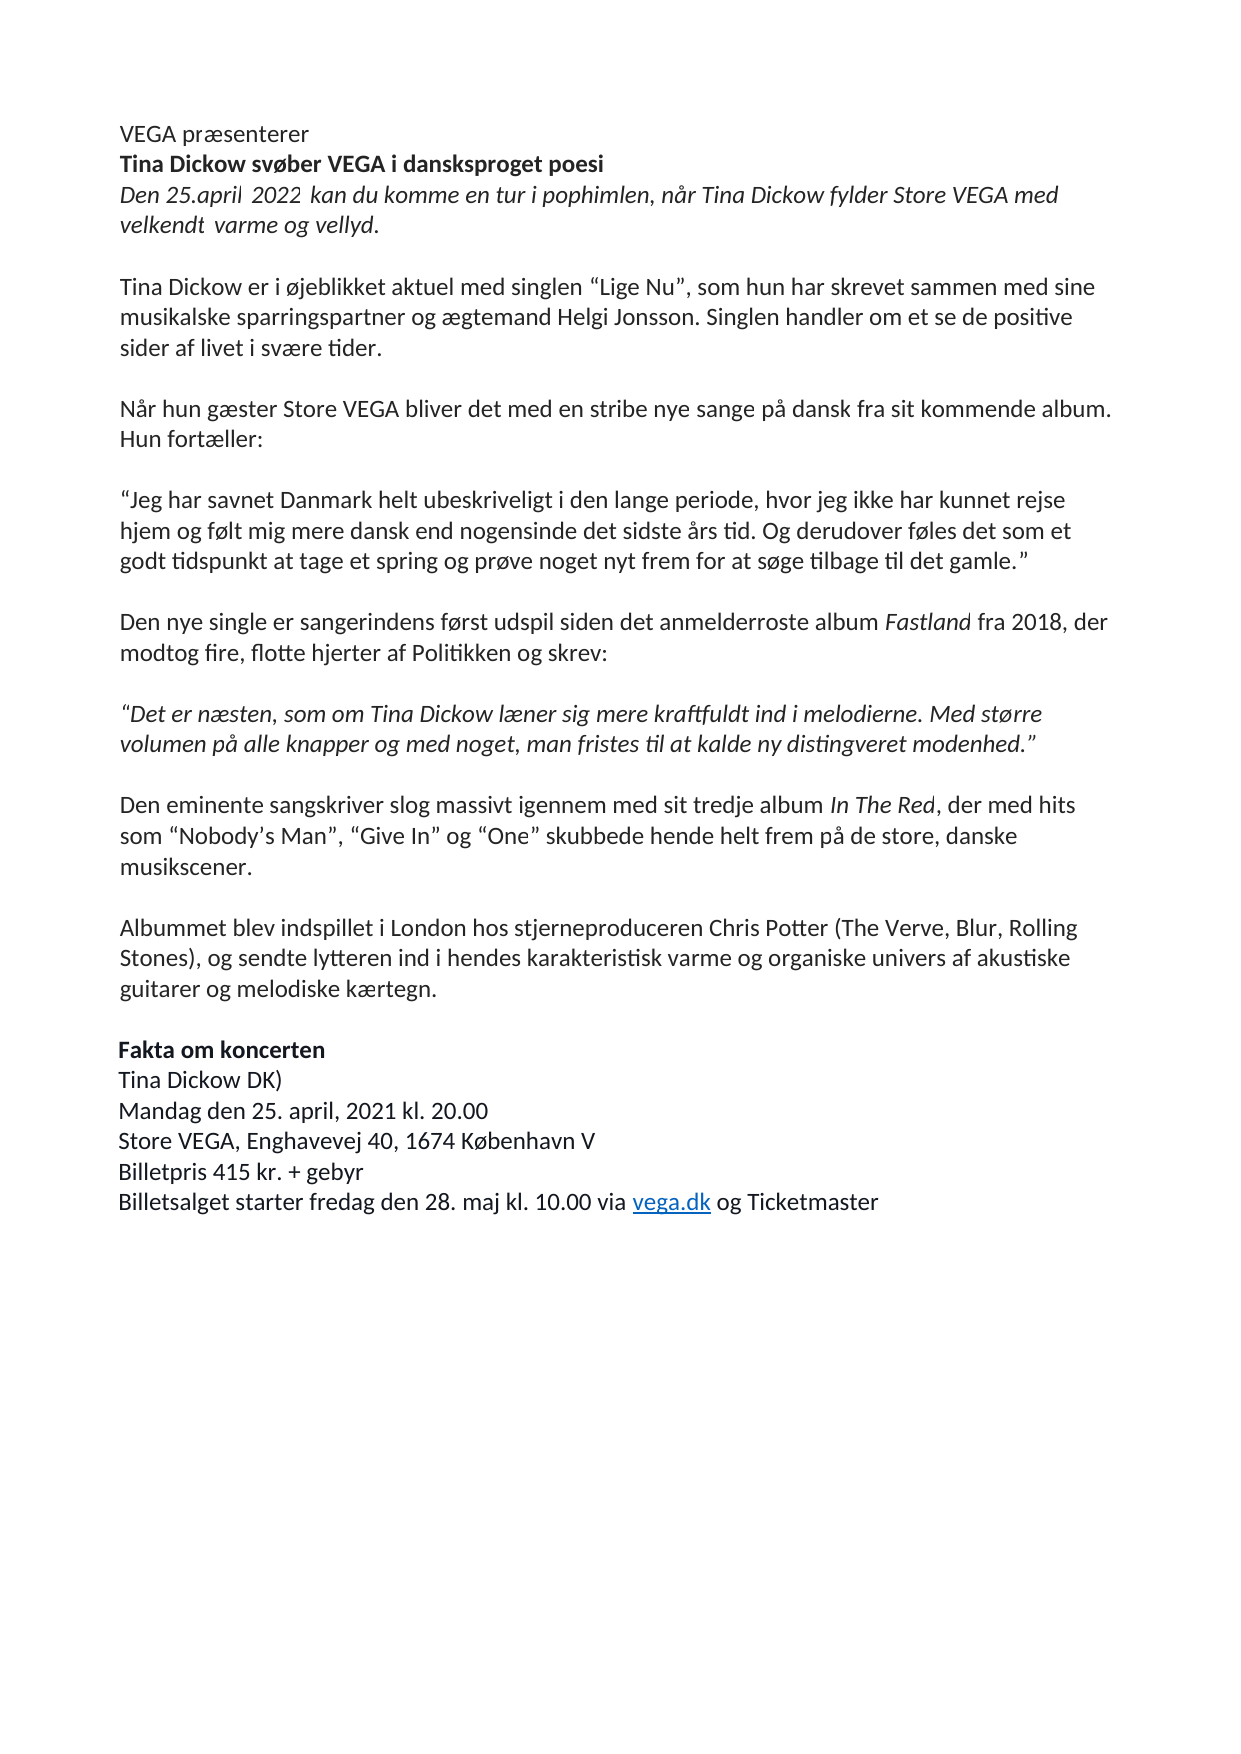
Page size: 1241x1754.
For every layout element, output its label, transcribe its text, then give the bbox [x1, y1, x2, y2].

text VEGA præsenterer Tina Dickow svøber VEGA i dansksproget poesi Den 25.april 2022 kan du komme en tur i pophimlen, når Tina Dickow fylder Store VEGA med velkendt varme og vellyd. Tina Dickow er i øjeblikket aktuel med singlen “Lige Nu”, som hun har skrevet sammen med sine musikalske sparringspartner og ægtemand Helgi Jonsson. Singlen handler om et se de positive sider af livet i svære tider. Når hun gæster Store VEGA bliver det med en stribe nye sange på dansk fra sit kommende album. Hun fortæller: “Jeg har savnet Danmark helt ubeskriveligt i den lange periode, hvor jeg ikke har kunnet rejse hjem og følt mig mere dansk end nogensinde det sidste års tid. Og derudover føles det som et godt tidspunkt at tage et spring og prøve noget nyt frem for at søge tilbage til det gamle.” Den nye single er sangerindens først udspil siden det anmelderroste album Fastland fra 2018, der modtog fire, flotte hjerter af Politikken og skrev: “Det er næsten, som om Tina Dickow læner sig mere kraftfuldt ind i melodierne. Med større volumen på alle knapper og med noget, man fristes til at kalde ny distingveret modenhed.” Den eminente sangskriver slog massivt igennem med sit tredje album In The Red, der med hits som “Nobody’s Man”, “Give In” og “One” skubbede hende helt frem på de store, danske musikscener. Albummet blev indspillet i London hos stjerneproduceren Chris Potter (The Verve, Blur, Rolling Stones), og sendte lytteren ind i hendes karakteristisk varme og organiske univers af akustiske guitarer og melodiske kærtegn. [118, 118, 1122, 1003]
text Fakta om koncerten Tina Dickow DK) Mandag den 25. april, 2021 kl. 20.00 Store VEGA, Enghavevej 40, 1674 København V Billetpris 415 kr. + gebyr Billetsalget starter fredag den 28. maj kl. 10.00 via vega.dk og Ticketmaster [124, 1003, 1122, 1217]
